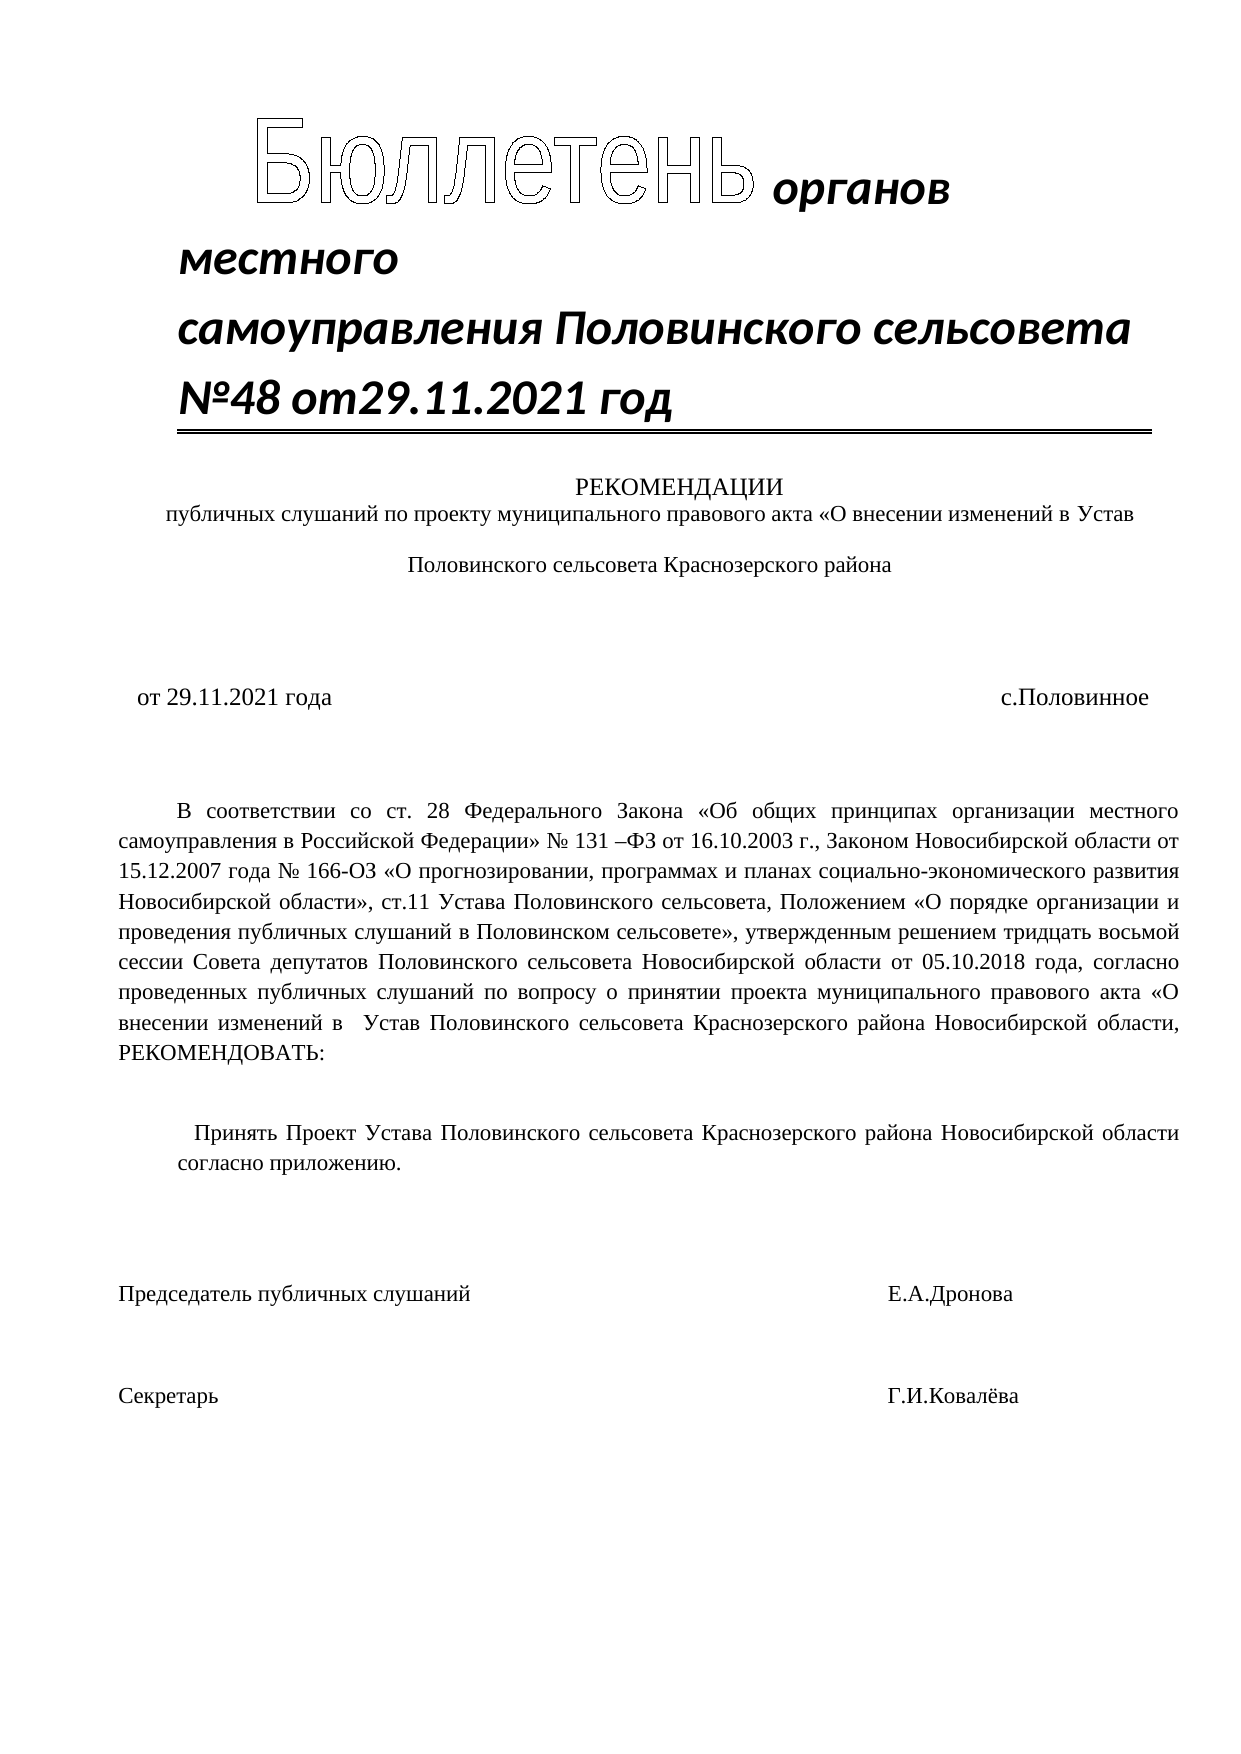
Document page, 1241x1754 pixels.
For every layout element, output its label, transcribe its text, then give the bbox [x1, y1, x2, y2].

text Половинского сельсовета Краснозерского района [118, 551, 1181, 578]
text публичных слушаний по проекту муниципального правового акта «О внесении изменений в Устав [118, 500, 1181, 527]
text РЕКОМЕНДАЦИИ [177, 472, 1181, 500]
text №48 от29.11.2021 год [177, 366, 1152, 429]
text органов местного [177, 118, 1152, 287]
text от 29.11.2021 года с.Половинное [118, 682, 1181, 711]
text Секретарь Г.И.Ковалёва [118, 1382, 1181, 1408]
text самоуправления Половинского сельсовета [177, 296, 1152, 357]
text Принять Проект Устава Половинского сельсовета Краснозерского района Новосибирской области согласно приложению. [177, 1119, 1181, 1175]
text В соответствии со ст. 28 Федерального Закона «Об общих принципах организации местного самоуправления в Российской Федерации» № 131 –ФЗ от 16.10.2003 г., Законом Новосибирской области от 15.12.2007 года № 166-ОЗ «О прогнозировании, программах и планах социально-экономического развития Новосибирской области», ст.11 Устава Половинского сельсовета, Положением «О порядке организации и проведения публичных слушаний в Половинском сельсовете», утвержденным решением тридцать восьмой сессии Совета депутатов Половинского сельсовета Новосибирской области от 05.10.2018 года, согласно проведенных публичных слушаний по вопросу о принятии проекта муниципального правового акта «О внесении изменений в Устав Половинского сельсовета Краснозерского района Новосибирской области, РЕКОМЕНДОВАТЬ: [118, 797, 1181, 1065]
text Председатель публичных слушаний Е.А.Дронова [118, 1280, 1181, 1306]
